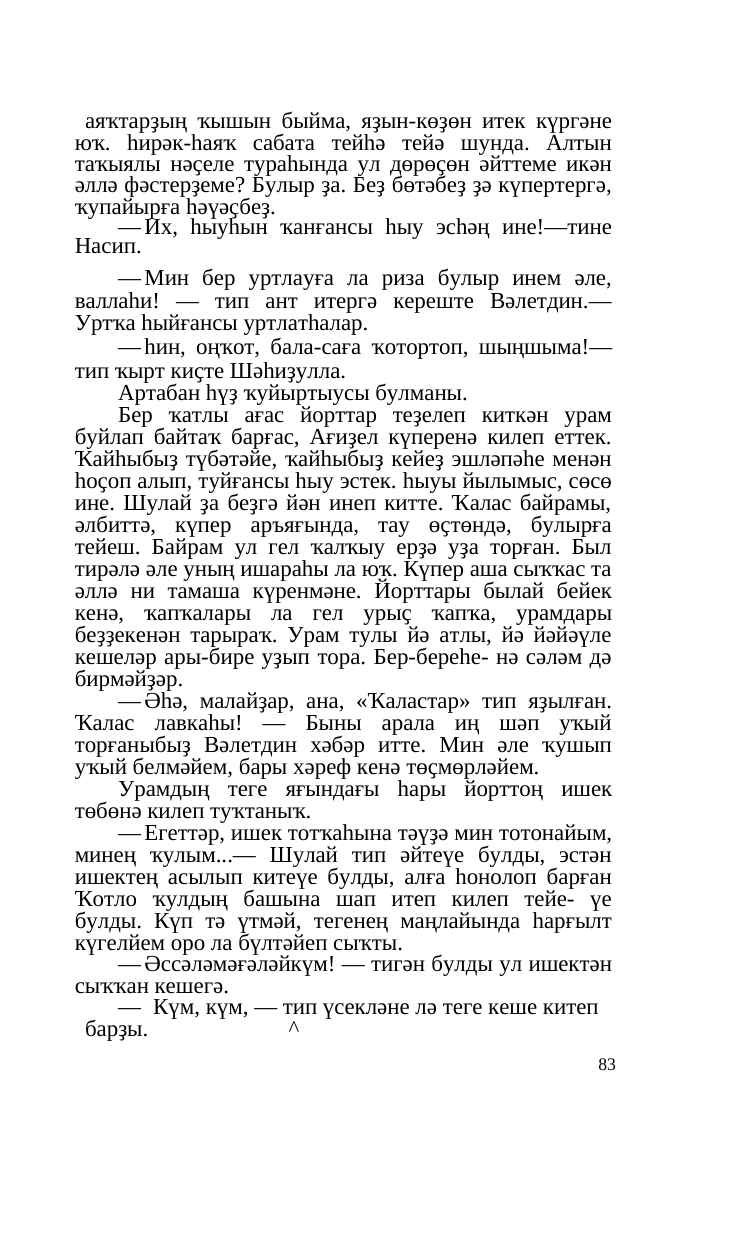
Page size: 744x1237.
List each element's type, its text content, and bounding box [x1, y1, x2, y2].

list Күм, күм, — тип үсекләне лә теге кеше китеп [74, 997, 671, 1019]
list һин, оңҡот, бала-саға ҡотортоп, шыңшыма!—тип ҡырт киҫте Шәһиҙулла. [74, 335, 613, 383]
list Мин бер уртлауға ла риза булыр инем әле, валлаһи! — тип ант итергә кереште Вәлетдин.— Уртҡа һыйғансы уртлатһалар. [74, 268, 613, 335]
text аяҡтарҙың ҡышын быйма, яҙын-көҙөн итек күргәне юҡ. һирәк-һаяҡ сабата тейһә тейә шунда. Алтын таҡыялы нәҫеле тураһында ул дөрөҫөн әйттеме икән әллә фәстерҙеме? Булыр ҙа. Беҙ бөтәбеҙ ҙә күпертергә, ҡупайырға һәүәҫбеҙ. [74, 111, 613, 219]
text барҙы. ^ [74, 1019, 671, 1040]
text Бер ҡатлы ағас йорттар теҙелеп киткән урам буйлап байтаҡ барғас, Ағиҙел күперенә килеп еттек. Ҡайһыбыҙ түбәтәйе, ҡайһыбыҙ кейеҙ эшләпәһе менән һоҫоп алып, туйғансы һыу эстек. һыуы йылымыс, сөсө ине. Шулай ҙа беҙгә йән инеп китте. Ҡалас байрамы, әлбиттә, күпер аръяғында, тау өҫтөндә, булырға тейеш. Байрам ул гел ҡалҡыу ерҙә уҙа торған. Был тирәлә әле уның ишараһы ла юҡ. Күпер аша сыҡҡас та әллә ни тамаша күренмәне. Йорттары былай бейек кенә, ҡапҡалары ла гел урыҫ ҡапҡа, урамдары беҙҙекенән тарыраҡ. Урам тулы йә атлы, йә йәйәүле кешеләр ары-бире уҙып тора. Бер-береһе- нә сәләм дә бирмәйҙәр. [74, 405, 613, 691]
text Артабан һүҙ ҡуйыртыусы булманы. [74, 383, 671, 405]
text 83 [597, 1056, 671, 1074]
list Их, һыуһын ҡанғансы һыу эсһәң ине!—тине Насип. [74, 219, 613, 258]
list Әссәләмәғәләйкүм! — тигән булды ул ишектән сыҡҡан кешегә. [74, 954, 613, 997]
list Егеттәр, ишек тотҡаһына тәүҙә мин тотонайым, минең ҡулым...— Шулай тип әйтеүе булды, эстән ишектең асылып китеүе булды, алға һонолоп барған Ҡотло ҡулдың башына шап итеп килеп тейе- үе булды. Күп тә үтмәй, тегенең маңлайында һарғылт күгелйем оро ла бүлтәйеп сыҡты. [74, 823, 613, 954]
text Урамдың теге яғындағы һары йорттоң ишек төбөнә килеп туҡтаныҡ. [74, 779, 613, 823]
list Әһә, малайҙар, ана, «Ҡаластар» тип яҙылған. Ҡалас лавкаһы! — Быны арала иң шәп уҡый торғаныбыҙ Вәлетдин хәбәр итте. Мин әле ҡушып уҡый белмәйем, бары хәреф кенә төҫмөрләйем. [74, 691, 613, 779]
